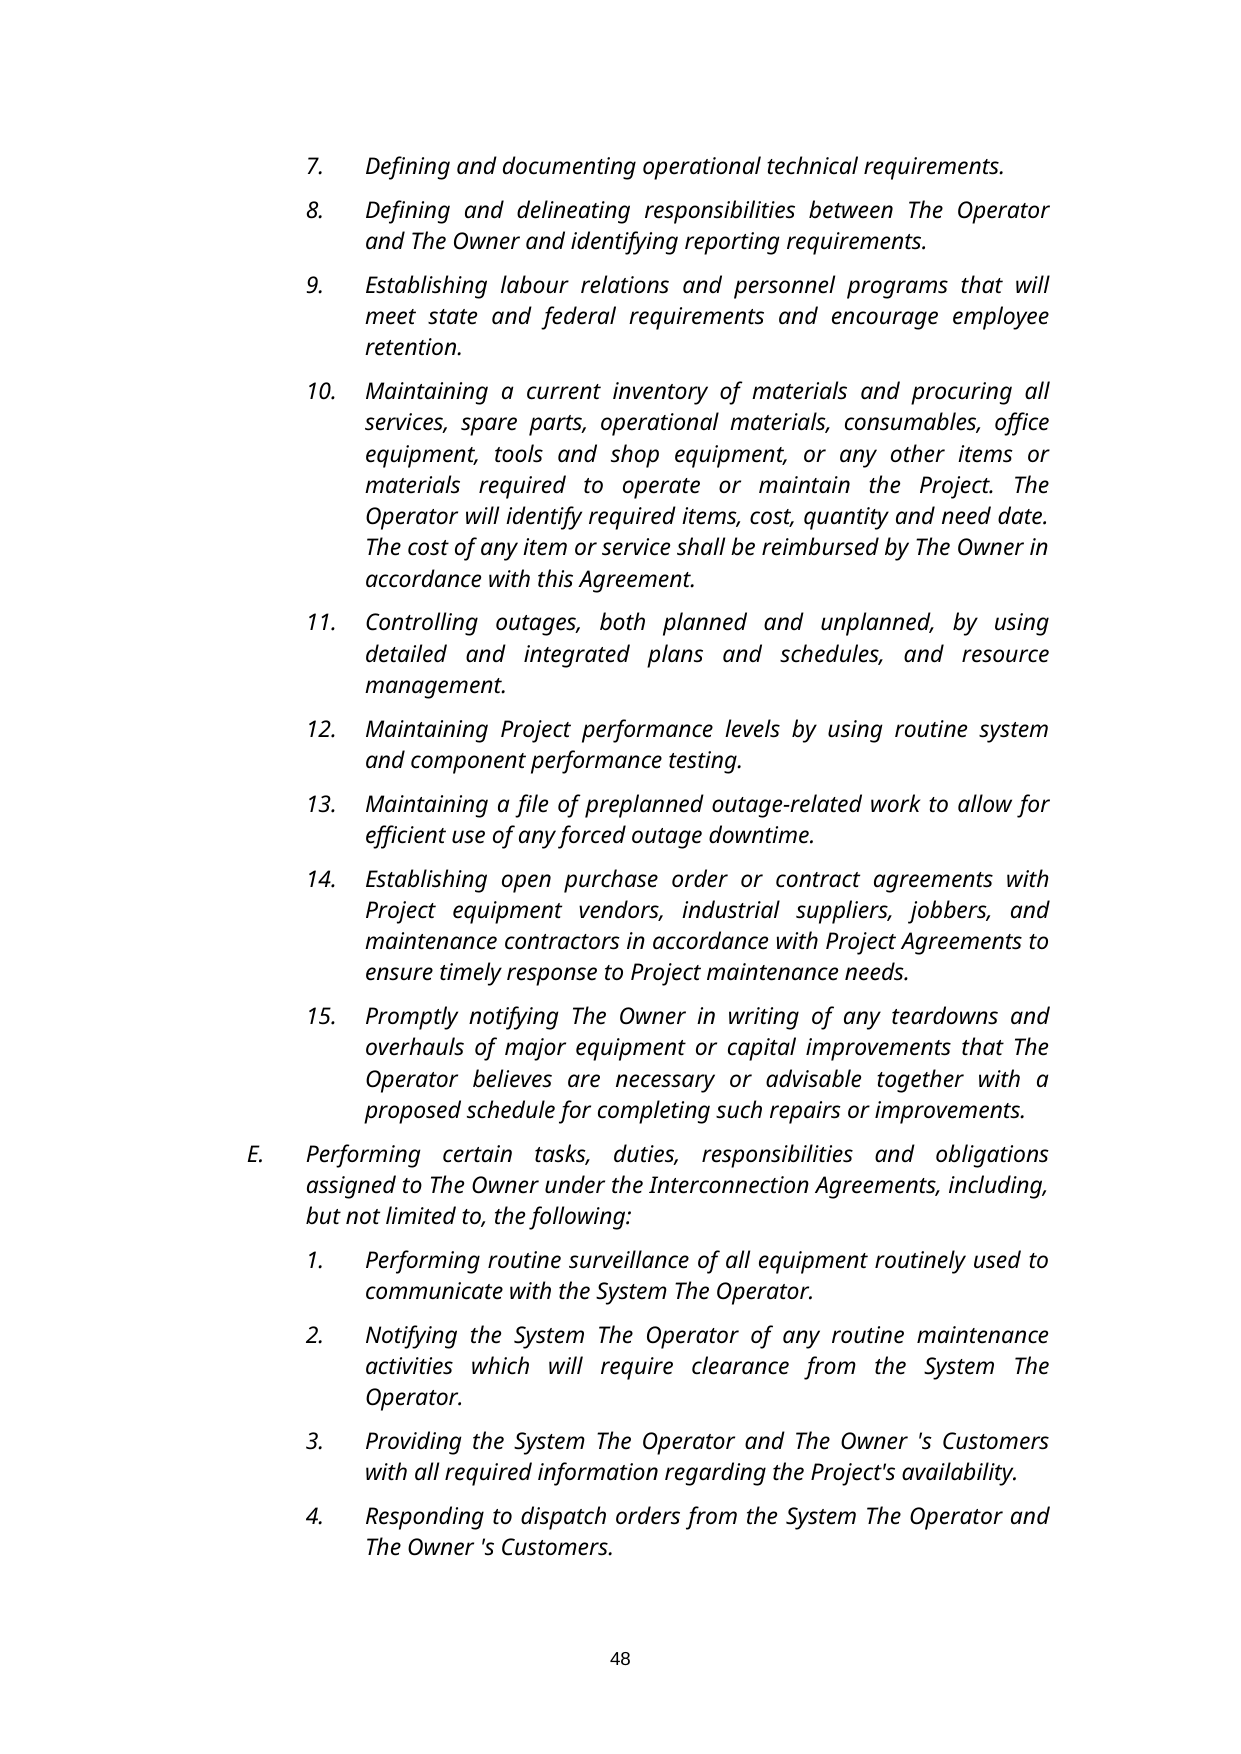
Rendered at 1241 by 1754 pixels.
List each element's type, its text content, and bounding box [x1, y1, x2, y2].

text 2. Notifying the System The Operator of any routine maintenance activities which will require clearance from the System The Operator. [306, 1319, 1053, 1412]
text 13. Maintaining a file of preplanned outage-related work to allow for efficient use of any forced outage downtime. [306, 787, 1053, 850]
text 7. Defining and documenting operational technical requirements. [306, 150, 1053, 181]
text 14. Establishing open purchase order or contract agreements with Project equipment vendors, industrial suppliers, jobbers, and maintenance contractors in accordance with Project Agreements to ensure timely response to Project maintenance needs. [306, 862, 1053, 987]
text 12. Maintaining Project performance levels by using routine system and component performance testing. [306, 712, 1053, 775]
text 9. Establishing labour relations and personnel programs that will meet state and federal requirements and encourage employee retention. [306, 269, 1053, 362]
text 15. Promptly notifying The Owner in writing of any teardowns and overhauls of major equipment or capital improvements that The Operator believes are necessary or advisable together with a proposed schedule for completing such repairs or improvements. [306, 1000, 1053, 1125]
text 1. Performing routine surveillance of all equipment routinely used to communicate with the System The Operator. [306, 1244, 1053, 1306]
text 4. Responding to dispatch orders from the System The Operator and The Owner 's Customers. [306, 1500, 1053, 1562]
text E. Performing certain tasks, duties, responsibilities and obligations assigned to The Owner under the Interconnection Agreements, including, but not limited to, the following: [247, 1137, 1053, 1231]
text 11. Controlling outages, both planned and unplanned, by using detailed and integrated plans and schedules, and resource management. [306, 606, 1053, 700]
text 8. Defining and delineating responsibilities between The Operator and The Owner and identifying reporting requirements. [306, 194, 1053, 256]
text 3. Providing the System The Operator and The Owner 's Customers with all required information regarding the Project's availability. [306, 1425, 1053, 1487]
text 10. Maintaining a current inventory of materials and procuring all services, spare parts, operational materials, consumables, office equipment, tools and shop equipment, or any other items or materials required to operate or maintain the Project. The Operator will identify required items, cost, quantity and need date. The cost of any item or service shall be reimbursed by The Owner in accordance with this Agreement. [306, 375, 1053, 594]
